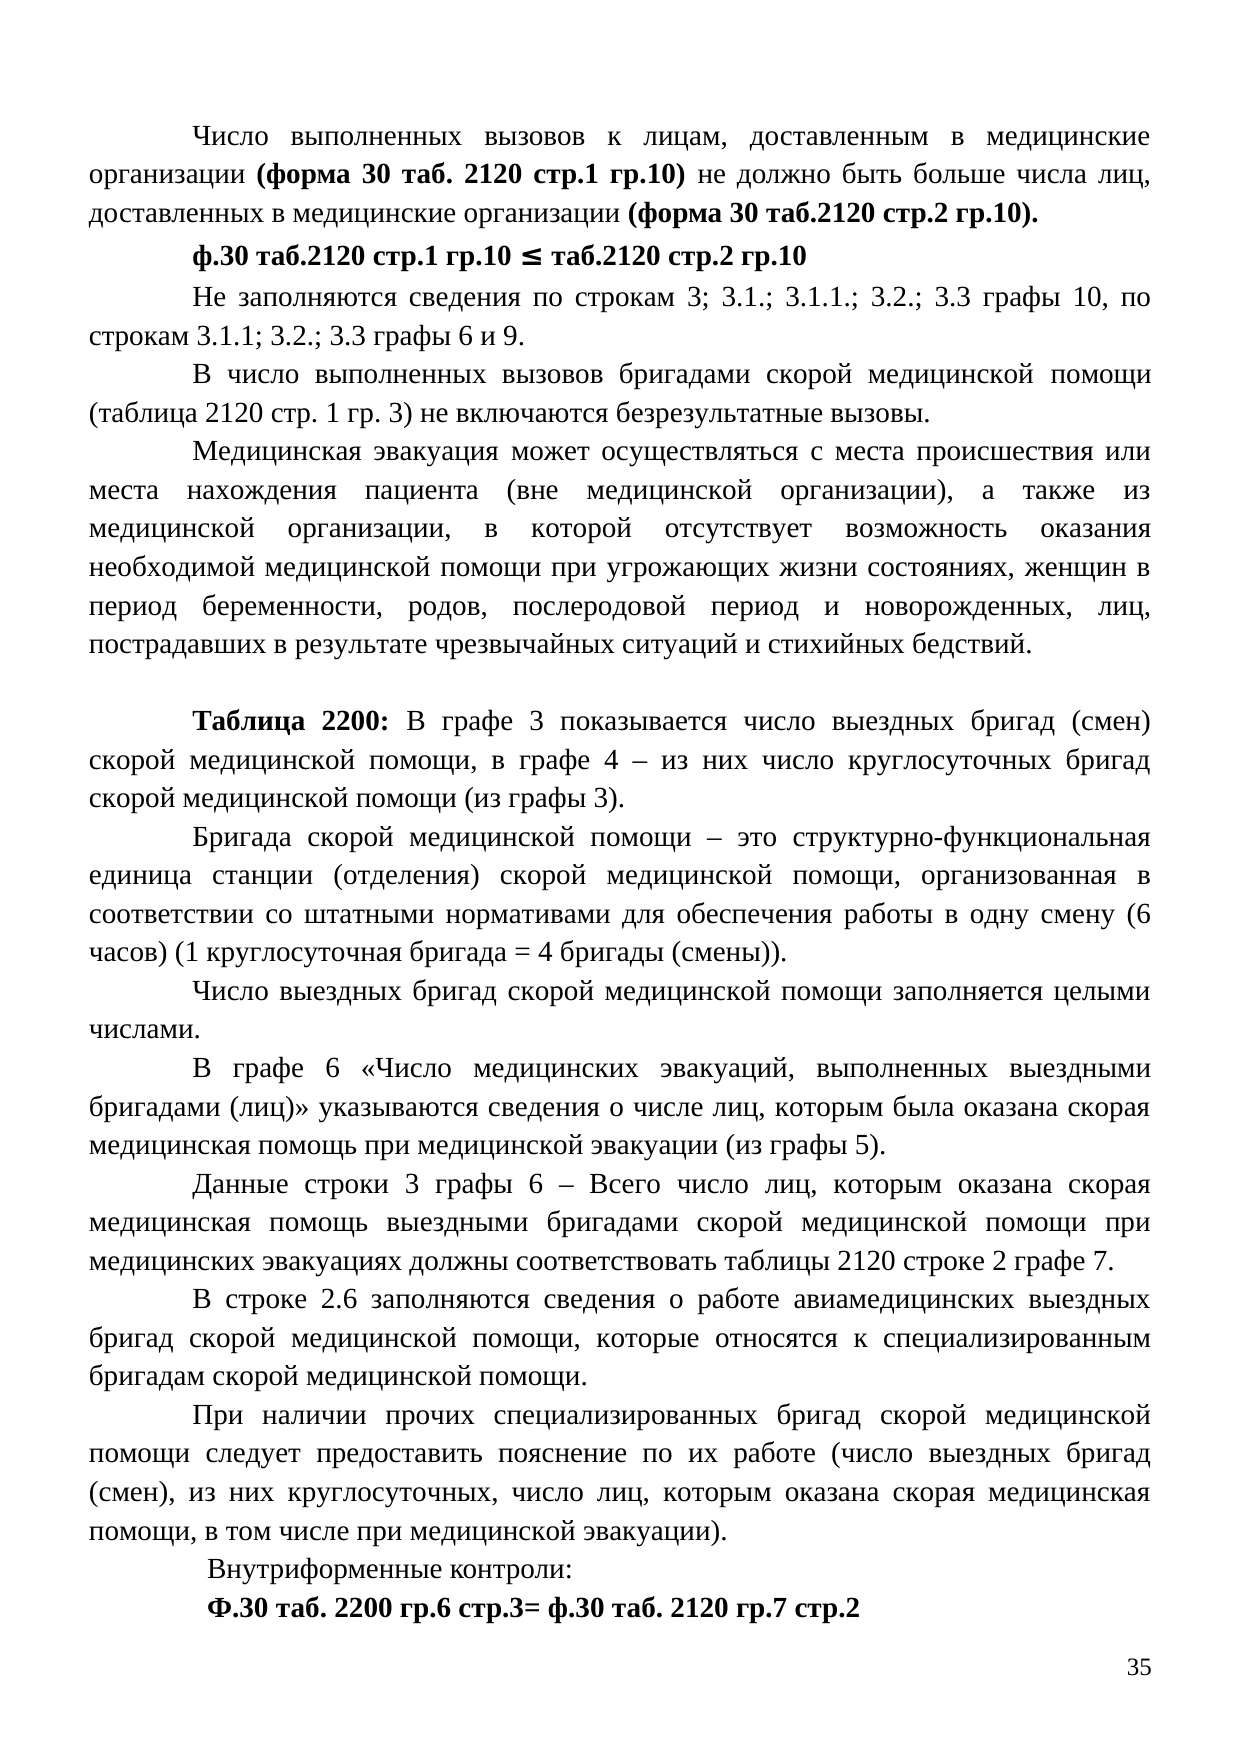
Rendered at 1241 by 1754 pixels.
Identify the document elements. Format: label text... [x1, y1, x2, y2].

text Ф.30 таб. 2200 гр.6 стр.3= ф.30 таб. 2120 гр.7 стр.2 [89, 1590, 1152, 1623]
text Данные строки 3 графы 6 – Всего число лиц, которым оказана скорая медицинская помощь выездными бригадами скорой медицинской помощи при медицинских эвакуациях должны соответствовать таблицы 2120 строке 2 графе 7. [89, 1166, 1152, 1276]
text Число выполненных вызовов к лицам, доставленным в медицинские организации (форма 30 таб. 2120 стр.1 гр.10) не должно быть больше числа лиц, доставленных в медицинские организации (форма 30 таб.2120 стр.2 гр.10). [89, 118, 1152, 229]
text Медицинская эвакуация может осуществляться с места происшествия или места нахождения пациента (вне медицинской организации), а также из медицинской организации, в которой отсутствует возможность оказания необходимой медицинской помощи при угрожающих жизни состояниях, женщин в период беременности, родов, послеродовой период и новорожденных, лиц, пострадавших в результате чрезвычайных ситуаций и стихийных бедствий. [89, 433, 1152, 660]
text При наличии прочих специализированных бригад скорой медицинской помощи следует предоставить пояснение по их работе (число выездных бригад (смен), из них круглосуточных, число лиц, которым оказана скорая медицинская помощи, в том числе при медицинской эвакуации). [89, 1397, 1152, 1546]
text Число выездных бригад скорой медицинской помощи заполняется целыми числами. [89, 973, 1152, 1045]
text В строке 2.6 заполняются сведения о работе авиамедицинских выездных бригад скорой медицинской помощи, которые относятся к специализированным бригадам скорой медицинской помощи. [89, 1281, 1152, 1392]
text Таблица 2200: В графе 3 показывается число выездных бригад (смен) скорой медицинской помощи, в графе 4 – из них число круглосуточных бригад скорой медицинской помощи (из графы 3). [89, 703, 1152, 814]
text В число выполненных вызовов бригадами скорой медицинской помощи (таблица 2120 стр. 1 гр. 3) не включаются безрезультатные вызовы. [89, 356, 1152, 428]
text ф.30 таб.2120 стр.1 гр.10 ≤ таб.2120 стр.2 гр.10 [89, 234, 1152, 273]
text Бригада скорой медицинской помощи – это структурно-функциональная единица станции (отделения) скорой медицинской помощи, организованная в соответствии со штатными нормативами для обеспечения работы в одну смену (6 часов) (1 круглосуточная бригада = 4 бригады (смены)). [89, 819, 1152, 968]
text В графе 6 «Число медицинских эвакуаций, выполненных выездными бригадами (лиц)» указываются сведения о числе лиц, которым была оказана скорая медицинская помощь при медицинской эвакуации (из графы 5). [89, 1050, 1152, 1161]
text Внутриформенные контроли: [89, 1551, 1152, 1585]
text Не заполняются сведения по строкам 3; 3.1.; 3.1.1.; 3.2.; 3.3 графы 10, по строкам 3.1.1; 3.2.; 3.3 графы 6 и 9. [89, 279, 1152, 351]
